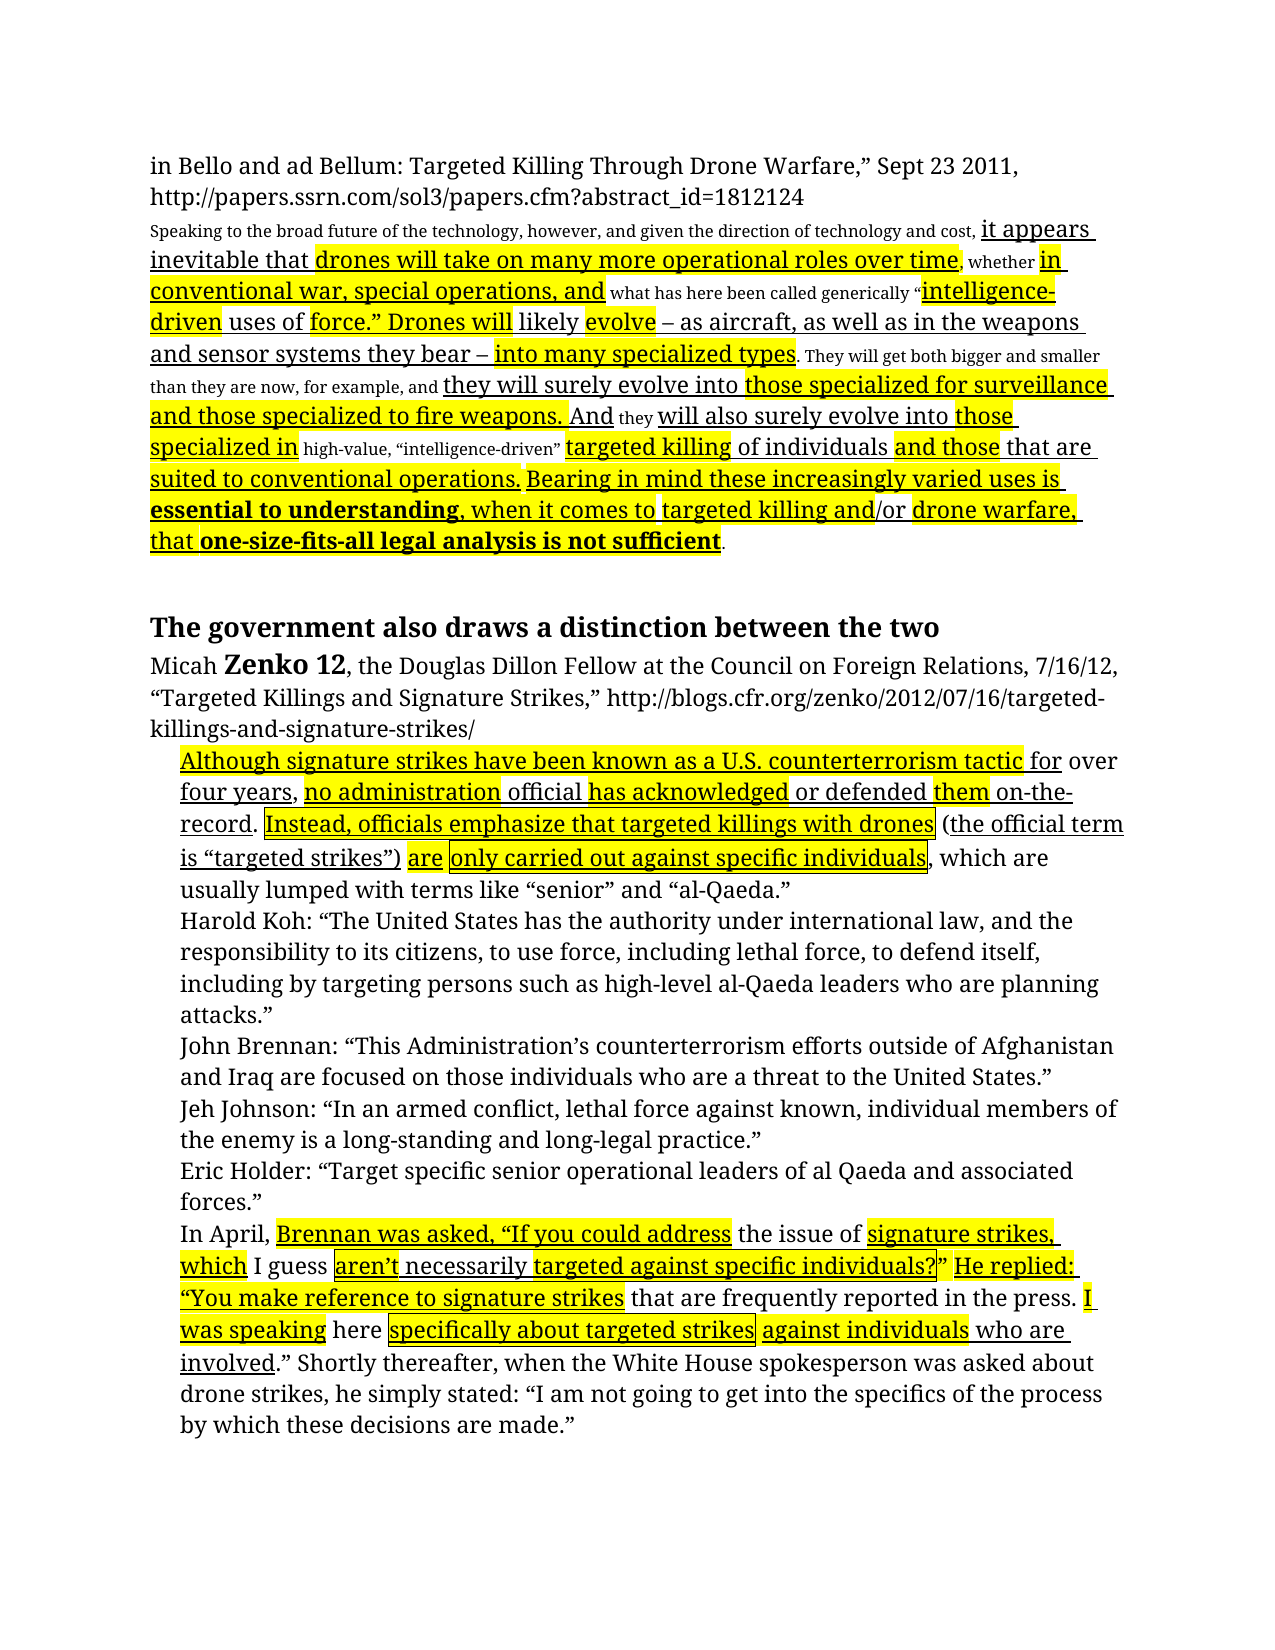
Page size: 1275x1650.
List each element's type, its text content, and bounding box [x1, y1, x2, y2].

text Jeh Johnson: “In an armed conflict, lethal force against known, individual members of the enemy is a long-standing and long-legal practice.” [180, 1092, 1125, 1155]
text In April, Brennan was asked, “If you could address the issue of signature strikes, which I guess aren’t necessarily targeted against specific individuals?” He replied: “You make reference to signature strikes that are frequently reported in the press. I was speaking here specifically about targeted strikes against individuals who are involved.” Shortly thereafter, when the White House spokesperson was asked about drone strikes, he simply stated: “I am not going to get into the specifics of the process by which these decisions are made.” [180, 1217, 1125, 1440]
text John Brennan: “This Administration’s counterterrorism efforts outside of Afghanistan and Iraq are focused on those individuals who are a threat to the United States.” [180, 1030, 1125, 1092]
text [150, 150, 1125, 212]
text Harold Koh: “The United States has the authority under international law, and the responsibility to its citizens, to use force, including lethal force, to defend itself, including by targeting persons such as high-level al-Qaeda leaders who are planning attacks.” [180, 905, 1125, 1030]
text Speaking to the broad future of the technology, however, and given the direction of technology and cost, it appears inevitable that drones will take on many more operational roles over time, whether in conventional war, special operations, and what has here been called generically “intelligence-driven uses of force.” Drones will likely evolve – as aircraft, as well as in the weapons and sensor systems they bear – into many specialized types. They will get both bigger and smaller than they are now, for example, and they will surely evolve into those specialized for surveillance and those specialized to fire weapons. And they will also surely evolve into those specialized in high-value, “intelligence-driven” targeted killing of individuals and those that are suited to conventional operations. Bearing in mind these increasingly varied uses is essential to understanding, when it comes to targeted killing and/or drone warfare, that one-size-fits-all legal analysis is not sufficient. [150, 212, 1125, 556]
text Eric Holder: “Target specific senior operational leaders of al Qaeda and associated forces.” [180, 1155, 1125, 1217]
text Micah Zenko 12, the Douglas Dillon Fellow at the Council on Foreign Relations, 7/16/12, “Targeted Killings and Signature Strikes,” http://blogs.cfr.org/zenko/2012/07/16/targeted-killings-and-signature-strikes/ [150, 645, 1125, 744]
text Although signature strikes have been known as a U.S. counterterrorism tactic for over four years, no administration official has acknowledged or defended them on-the-record. Instead, officials emphasize that targeted killings with drones (the official term is “targeted strikes”) are only carried out against specific individuals, which are usually lumped with terms like “senior” and “al-Qaeda.” [180, 744, 1125, 905]
subtitle The government also draws a distinction between the two [150, 608, 1125, 645]
